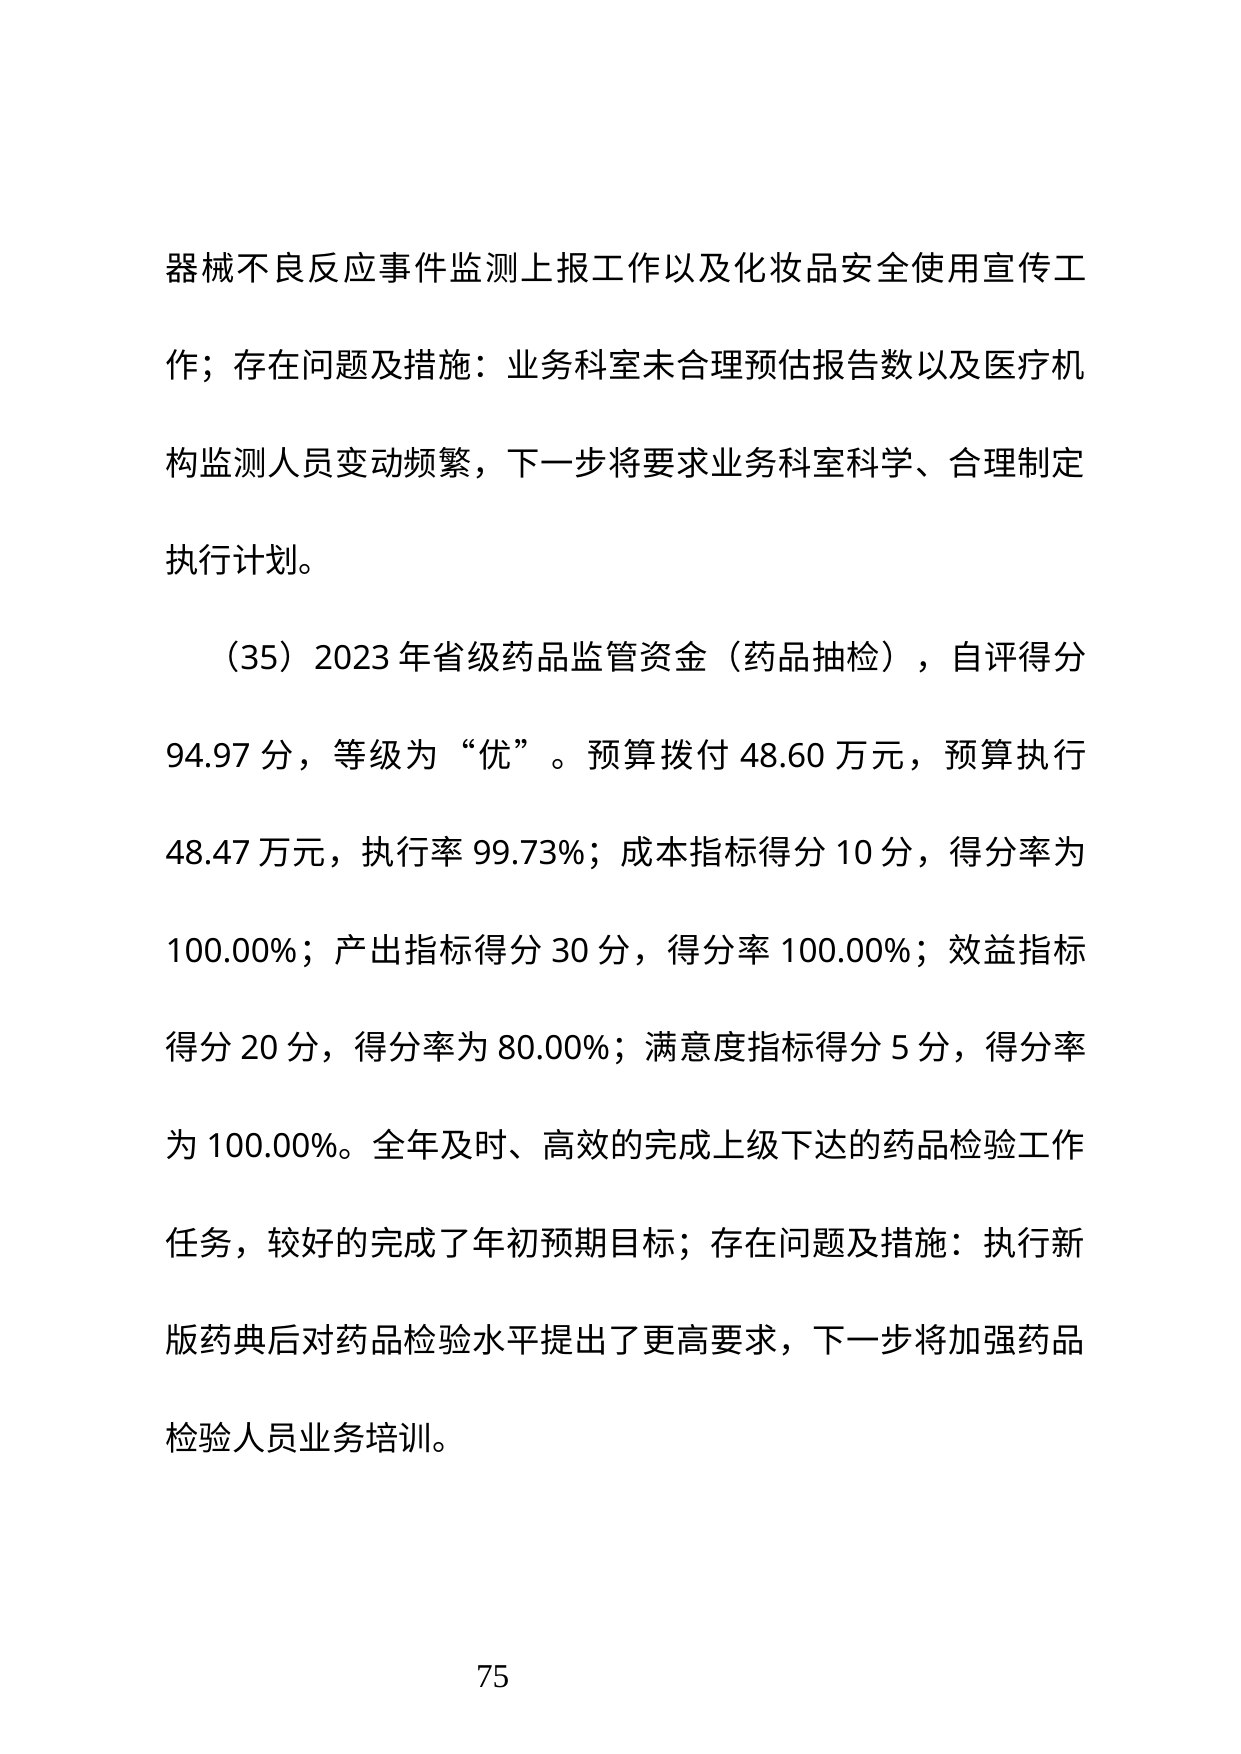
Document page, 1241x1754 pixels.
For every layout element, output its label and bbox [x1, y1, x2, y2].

text [165, 233, 1087, 1468]
